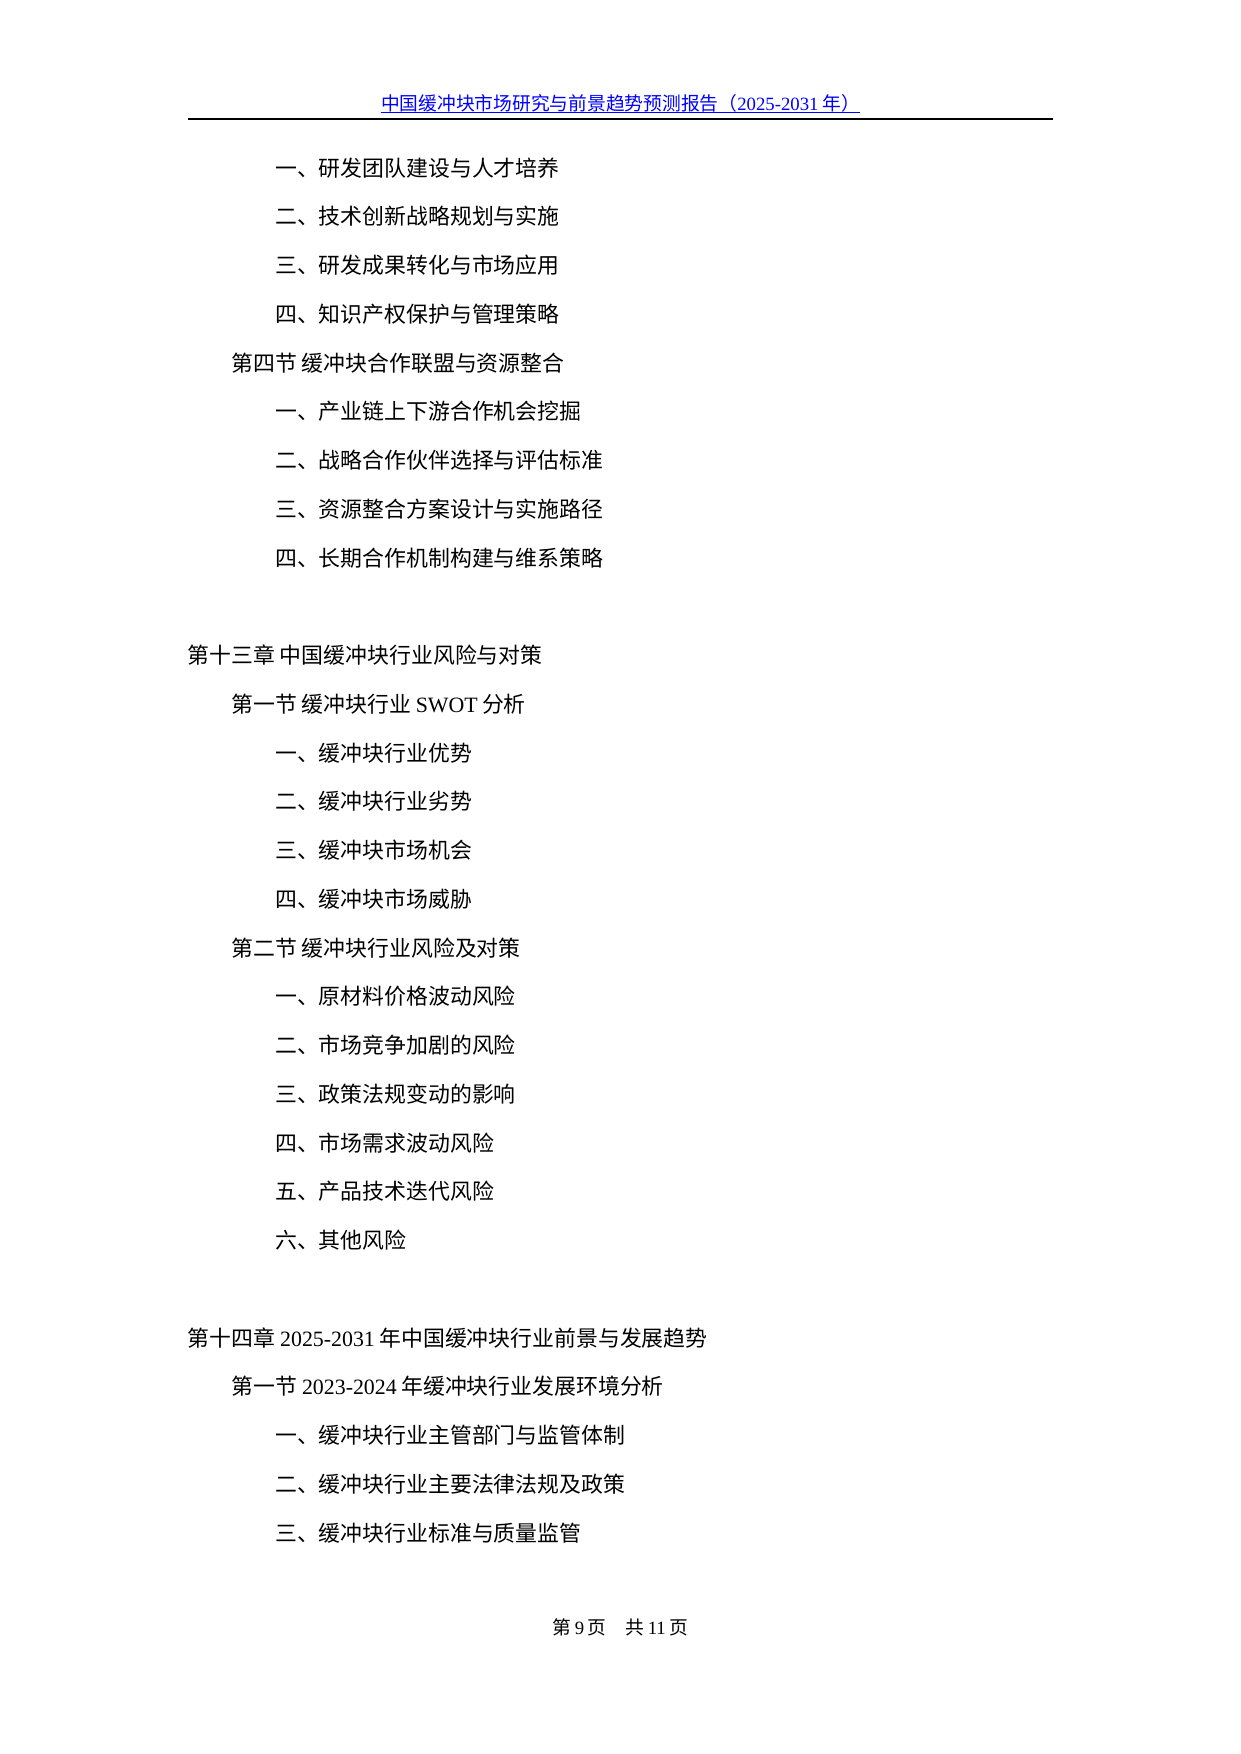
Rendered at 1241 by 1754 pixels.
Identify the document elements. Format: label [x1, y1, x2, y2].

text [187, 150, 1053, 1548]
